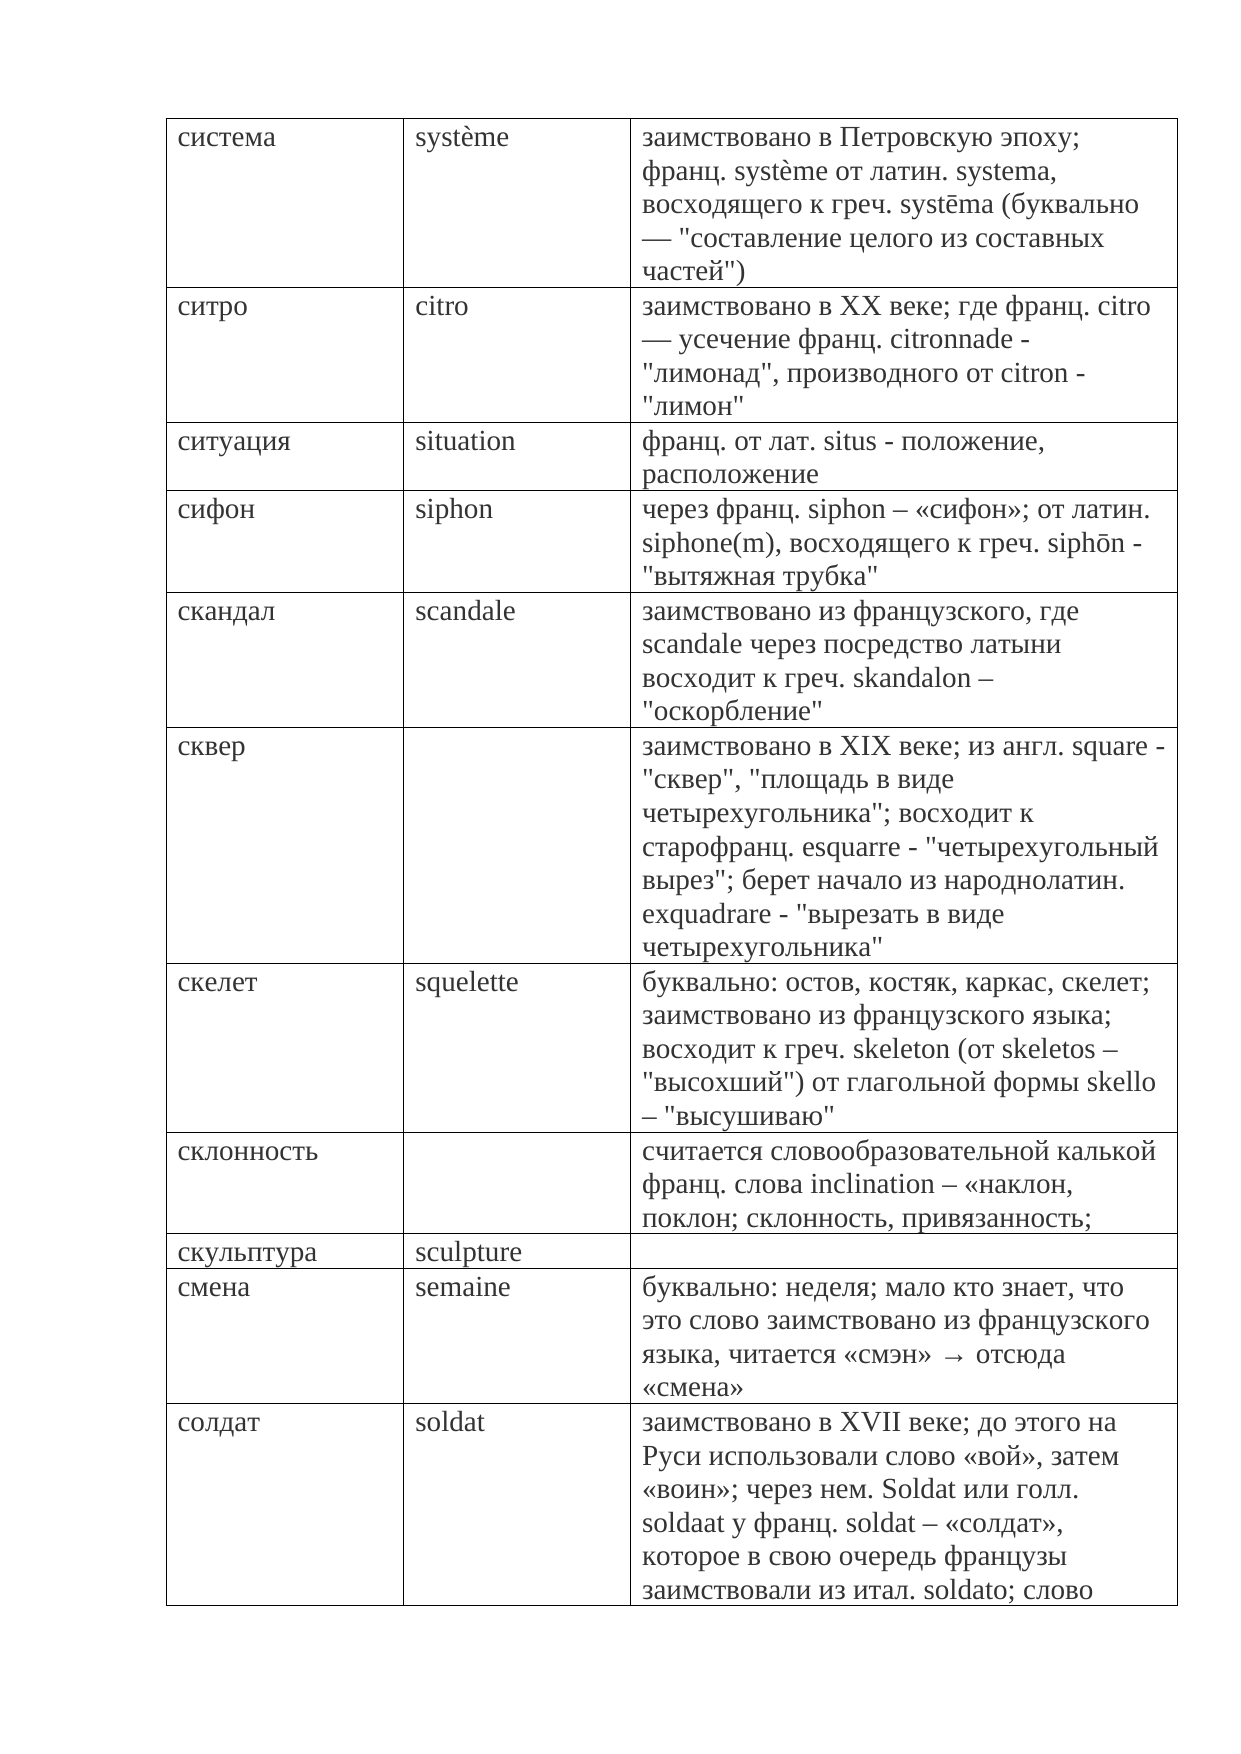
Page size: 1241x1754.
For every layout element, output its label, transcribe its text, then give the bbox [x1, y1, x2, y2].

table_cell sculpture [404, 1234, 630, 1268]
table_cell [404, 1133, 630, 1233]
table_cell ситро [167, 288, 403, 422]
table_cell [631, 1404, 1177, 1605]
table_cell солдат [167, 1404, 403, 1605]
table_cell [404, 728, 630, 963]
table_cell squelette [404, 964, 630, 1132]
table_cell склонность [167, 1133, 403, 1233]
table_cell скелет [167, 964, 403, 1132]
table_cell citro [404, 288, 630, 422]
table_cell заимствовано в XIX веке; из англ. square - "сквер", "площадь в виде четырехугольника"; восходит к старофранц. esquarre - "четырехугольный вырез"; берет начало из народнолатин. exquadrare - "вырезать в виде четырехугольника" [631, 728, 1177, 963]
table_cell скульптура [167, 1234, 403, 1268]
table_cell заимствовано из французского, где scandale через посредство латыни восходит к греч. skandalon – "оскорбление" [631, 593, 1177, 727]
table_cell semaine [404, 1269, 630, 1403]
table_cell ситуация [167, 423, 403, 490]
table_cell считается словообразовательной калькой франц. слова inclination – «наклон, поклон; склонность, привязанность; [631, 1133, 1177, 1233]
table_cell situation [404, 423, 630, 490]
table_cell смена [167, 1269, 403, 1403]
table_cell через франц. siphon – «сифон»; от латин. siphone(m), восходящего к греч. siphōn - "вытяжная трубка" [631, 491, 1177, 592]
table_cell [631, 1234, 1177, 1268]
table_cell siphon [404, 491, 630, 592]
table_cell сифон [167, 491, 403, 592]
table_cell заимствовано в Петровскую эпоху; франц. système от латин. systema, восходящего к греч. systēma (буквально — "составление целого из составных частей") [631, 119, 1177, 287]
table_cell scandale [404, 593, 630, 727]
table_cell буквально: неделя; мало кто знает, что это слово заимствовано из французского языка, читается «смэн» → отсюда «смена» [631, 1269, 1177, 1403]
table_cell сквер [167, 728, 403, 963]
table_cell буквально: остов, костяк, каркас, скелет; заимствовано из французского языка; восходит к греч. skeleton (от skeletos – "высохший") от глагольной формы skello – "высушиваю" [631, 964, 1177, 1132]
table_cell système [404, 119, 630, 287]
table_cell франц. от лат. situs - положение, расположение [631, 423, 1177, 490]
table_cell заимствовано в XX веке; где франц. citro — усечение франц. citronnade - "лимонад", производного от citron - "лимон" [631, 288, 1177, 422]
table_cell скандал [167, 593, 403, 727]
table_cell система [167, 119, 403, 287]
table_cell soldat [404, 1404, 630, 1605]
